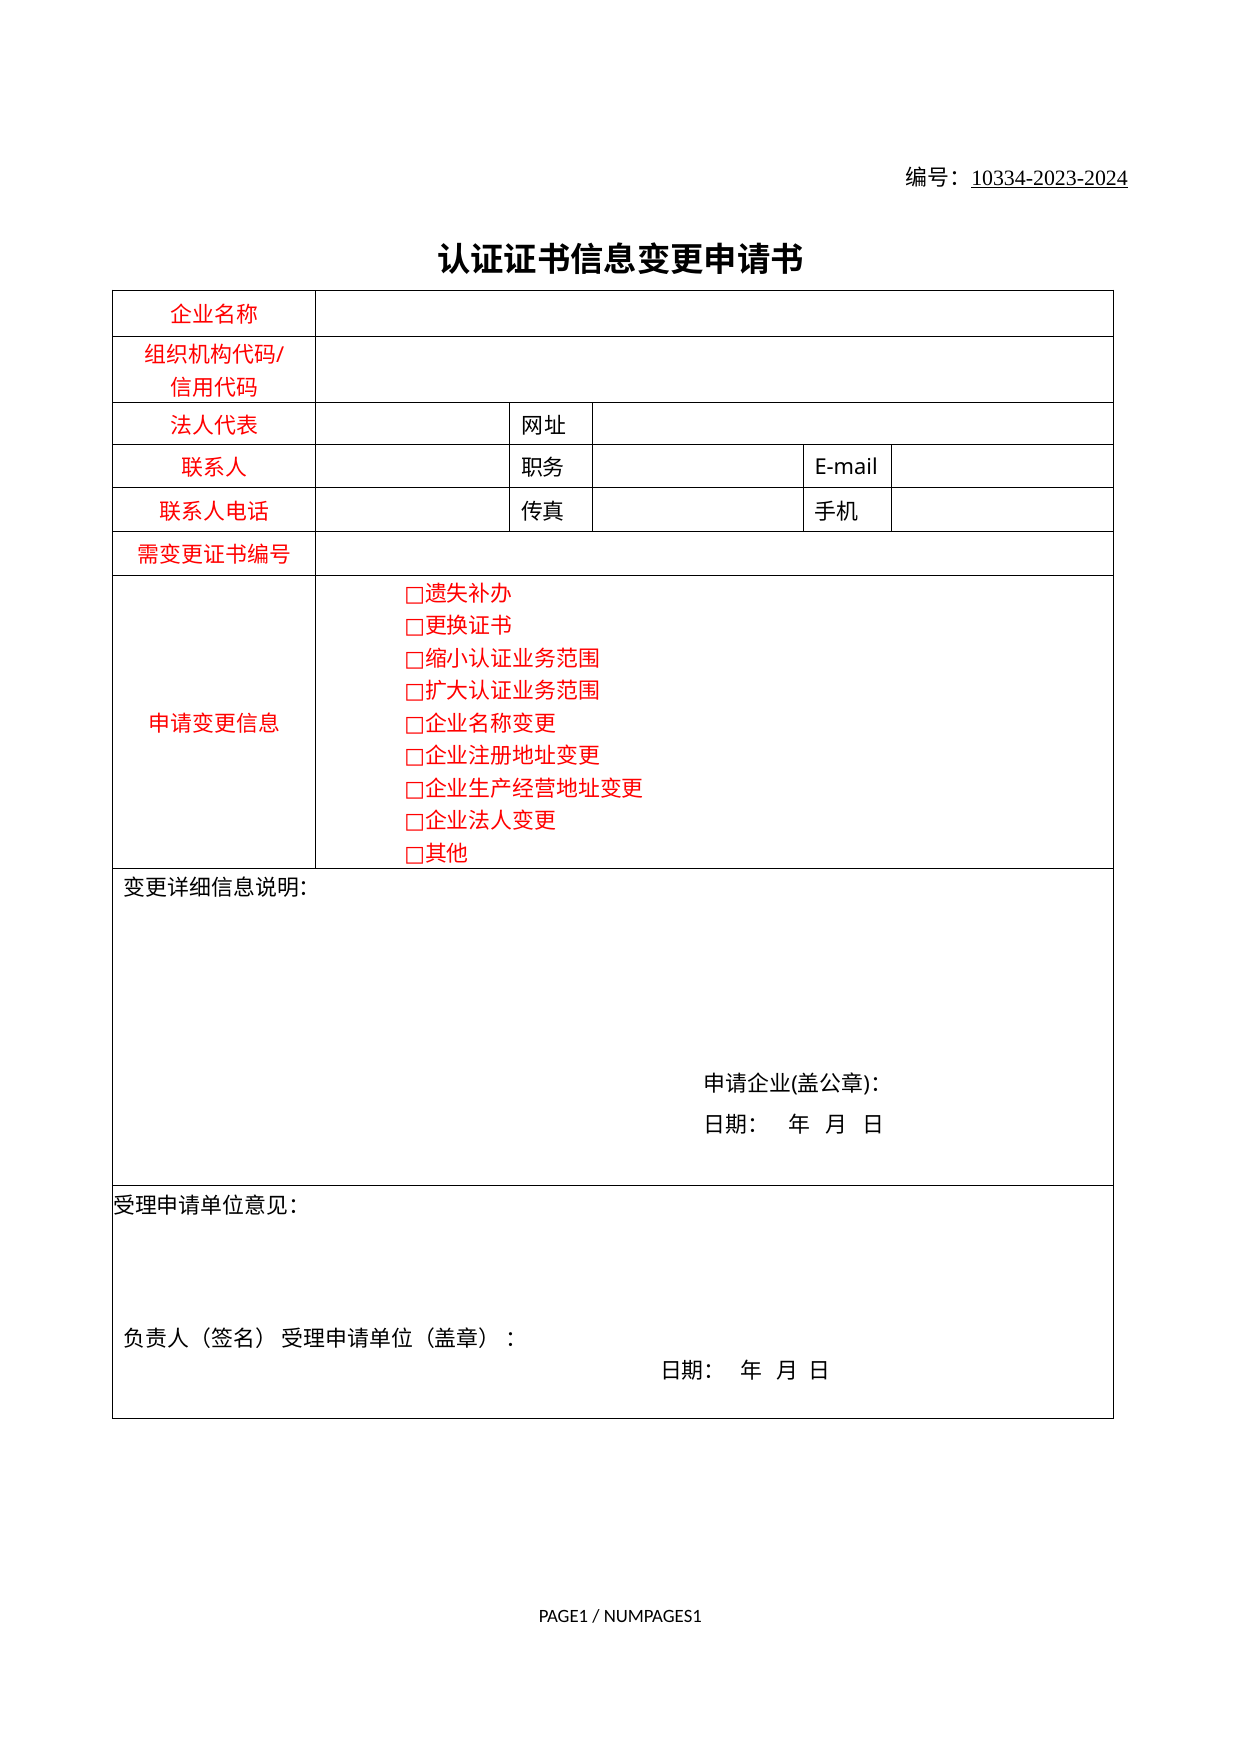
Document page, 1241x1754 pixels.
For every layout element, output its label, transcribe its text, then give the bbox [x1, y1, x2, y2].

table_cell [316, 337, 1113, 402]
table_cell 法人代表 [113, 403, 315, 444]
table_cell [892, 445, 1113, 487]
table_cell [316, 532, 1113, 574]
table_cell 联系人电话 [113, 488, 315, 531]
table_cell E-mail [804, 445, 891, 487]
table_cell 受理申请单位意见： 负责人（签名） 受理申请单位（盖章） ： 日期： 年 月 日 [113, 1186, 1113, 1418]
table_cell 手机 [804, 488, 891, 531]
text 认证证书信息变更申请书 [112, 224, 1128, 289]
table_cell [593, 445, 803, 487]
table_cell [892, 488, 1113, 531]
table_cell [316, 488, 509, 531]
table_cell [593, 488, 803, 531]
table_header [316, 291, 1113, 336]
table_cell 联系人 [113, 445, 315, 487]
table_cell 组织机构代码/ 信用代码 [113, 337, 315, 402]
table_cell [316, 403, 509, 444]
table_cell □遗失补办 □更换证书 □缩小认证业务范围 □扩大认证业务范围 □企业名称变更 □企业注册地址变更 □企业生产经营地址变更 □企业法人变更 □其他 [316, 576, 1113, 868]
table_cell 变更详细信息说明： 申请企业(盖公章)： 日期： 年 月 日 [113, 869, 1113, 1185]
table_cell 职务 [510, 445, 592, 487]
table_cell [316, 445, 509, 487]
table_cell 申请变更信息 [113, 576, 315, 868]
text 编号：10334-2023-2024 [112, 159, 1128, 192]
table_cell 网址 [510, 403, 592, 444]
table_cell 传真 [510, 488, 592, 531]
table_header 企业名称 [113, 291, 315, 336]
table_cell [593, 403, 1113, 444]
table_cell 需变更证书编号 [113, 532, 315, 574]
